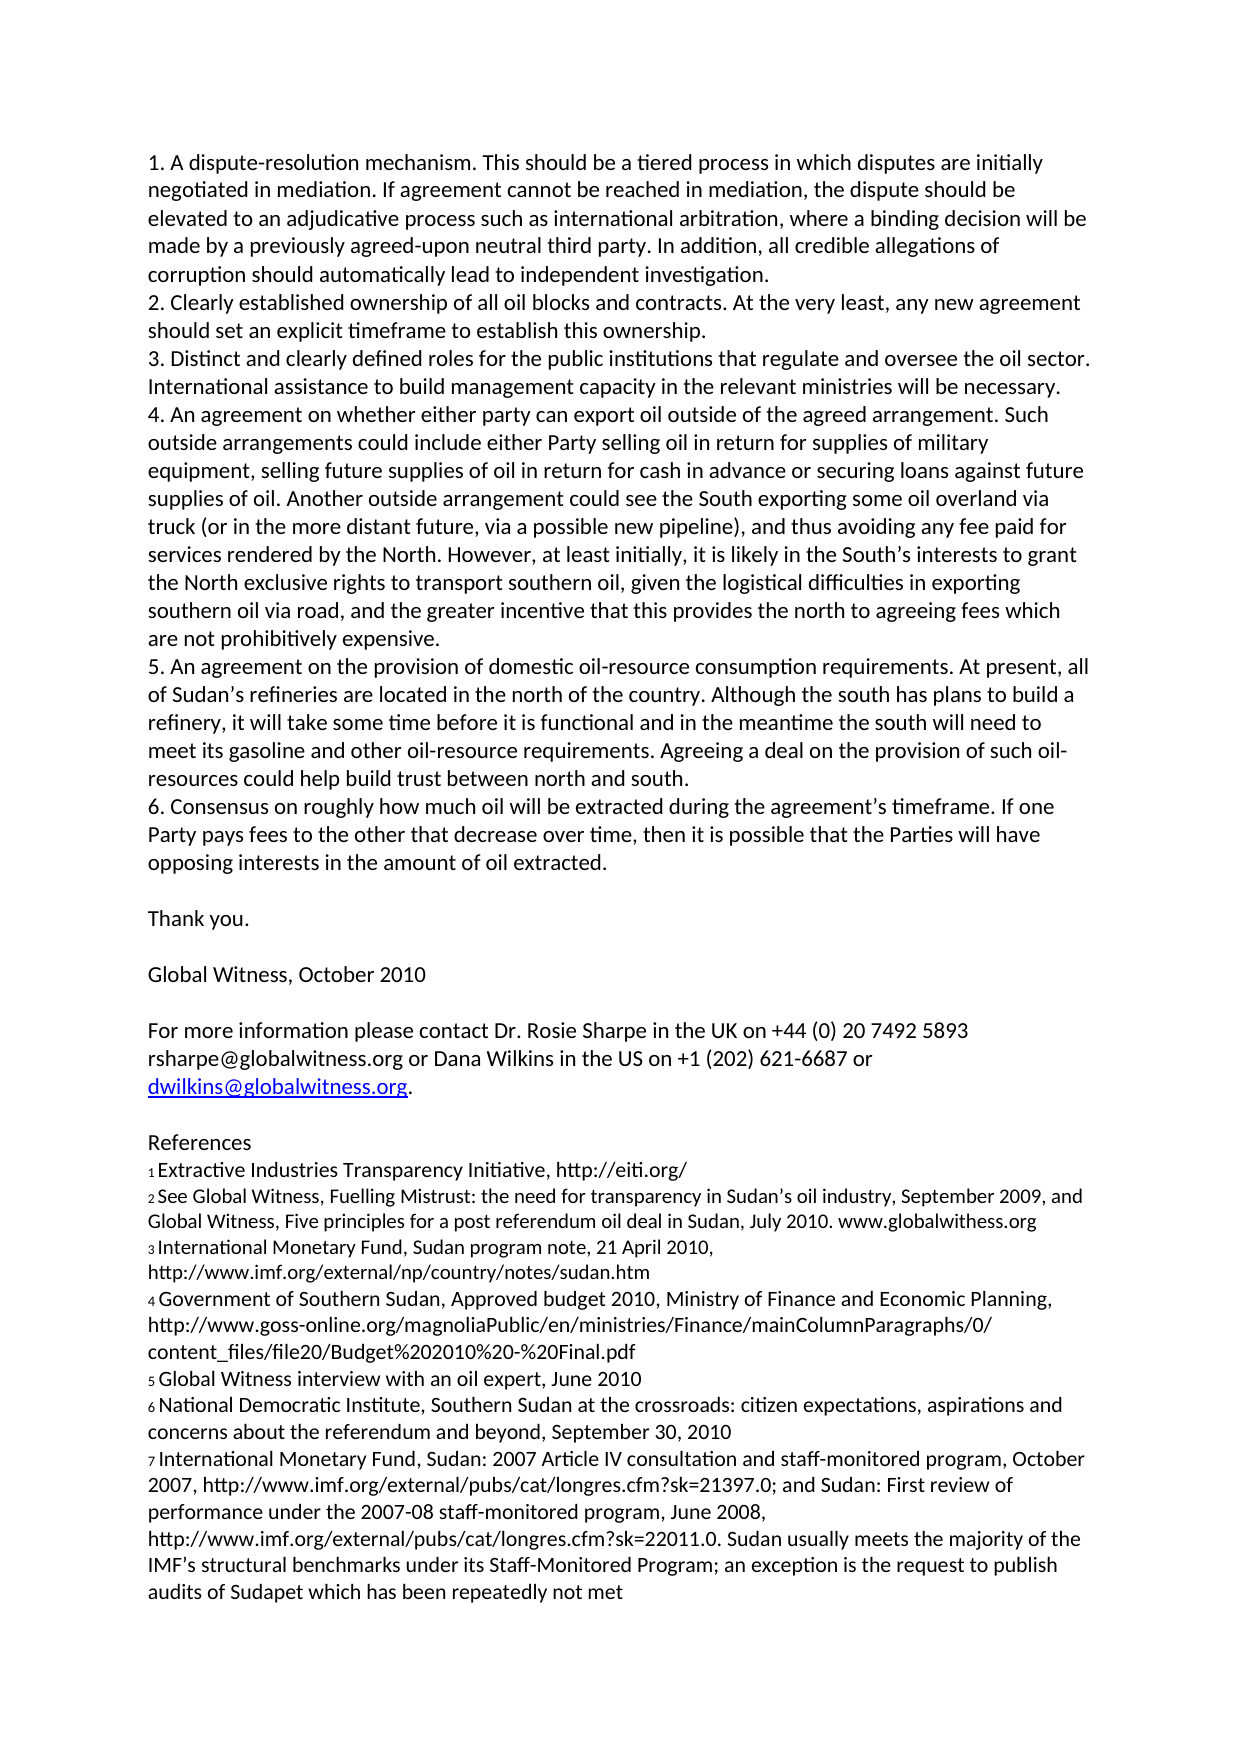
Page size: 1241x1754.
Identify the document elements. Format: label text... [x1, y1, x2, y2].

text 3 International Monetary Fund, Sudan program note, 21 April 2010, http://www.imf.org/external/np/country/notes/sudan.htm [148, 1234, 1093, 1285]
text 3. Distinct and clearly defined roles for the public institutions that regulate and oversee the oil sector. International assistance to build management capacity in the relevant ministries will be necessary. [148, 344, 1093, 400]
text 5. An agreement on the provision of domestic oil-resource consumption requirements. At present, all of Sudan’s refineries are located in the north of the country. Although the south has plans to build a refinery, it will take some time before it is functional and in the meantime the south will need to meet its gasoline and other oil-resource requirements. Agreeing a deal on the provision of such oil-resources could help build trust between north and south. [148, 652, 1093, 792]
text 5 Global Witness interview with an oil expert, June 2010 [148, 1365, 1093, 1391]
text 6 National Democratic Institute, Southern Sudan at the crossroads: citizen expectations, aspirations and concerns about the referendum and beyond, September 30, 2010 [148, 1391, 1093, 1445]
text 4 Government of Southern Sudan, Approved budget 2010, Ministry of Finance and Economic Planning, http://www.goss-online.org/magnoliaPublic/en/ministries/Finance/mainColumnParagraphs/0/content_files/file20/Budget%202010%20-%20Final.pdf [148, 1285, 1093, 1365]
text 7 International Monetary Fund, Sudan: 2007 Article IV consultation and staff-monitored program, October 2007, http://www.imf.org/external/pubs/cat/longres.cfm?sk=21397.0; and Sudan: First review of performance under the 2007-08 staff-monitored program, June 2008, http://www.imf.org/external/pubs/cat/longres.cfm?sk=22011.0. Sudan usually meets the majority of the IMF’s structural benchmarks under its Staff-Monitored Program; an exception is the request to publish audits of Sudapet which has been repeatedly not met [148, 1445, 1093, 1605]
text 1. A dispute-resolution mechanism. This should be a tiered process in which disputes are initially negotiated in mediation. If agreement cannot be reached in mediation, the dispute should be elevated to an adjudicative process such as international arbitration, where a binding decision will be made by a previously agreed-upon neutral third party. In addition, all credible allegations of corruption should automatically lead to independent investigation. [148, 148, 1093, 288]
text 4. An agreement on whether either party can export oil outside of the agreed arrangement. Such outside arrangements could include either Party selling oil in return for supplies of military equipment, selling future supplies of oil in return for cash in advance or securing loans against future supplies of oil. Another outside arrangement could see the South exporting some oil overland via truck (or in the more distant future, via a possible new pipeline), and thus avoiding any fee paid for services rendered by the North. However, at least initially, it is likely in the South’s interests to grant the North exclusive rights to transport southern oil, given the logistical difficulties in exporting southern oil via road, and the greater incentive that this provides the north to agreeing fees which are not prohibitively expensive. [148, 400, 1093, 652]
text Thank you. [148, 904, 1093, 932]
text Global Witness, October 2010 [148, 960, 1093, 988]
text References [148, 1128, 1093, 1156]
text 2. Clearly established ownership of all oil blocks and contracts. At the very least, any new agreement should set an explicit timeframe to establish this ownership. [148, 288, 1093, 344]
text 2 See Global Witness, Fuelling Mistrust: the need for transparency in Sudan’s oil industry, September 2009, and Global Witness, Five principles for a post referendum oil deal in Sudan, July 2010. www.globalwithess.org [148, 1183, 1093, 1234]
text For more information please contact Dr. Rosie Sharpe in the UK on +44 (0) 20 7492 5893 rsharpe@globalwitness.org or Dana Wilkins in the US on +1 (202) 621-6687 or dwilkins@globalwitness.org. [148, 1016, 1093, 1100]
text 1 Extractive Industries Transparency Initiative, http://eiti.org/ [148, 1156, 1093, 1183]
text 6. Consensus on roughly how much oil will be extracted during the agreement’s timeframe. If one Party pays fees to the other that decrease over time, then it is possible that the Parties will have opposing interests in the amount of oil extracted. [148, 792, 1093, 876]
